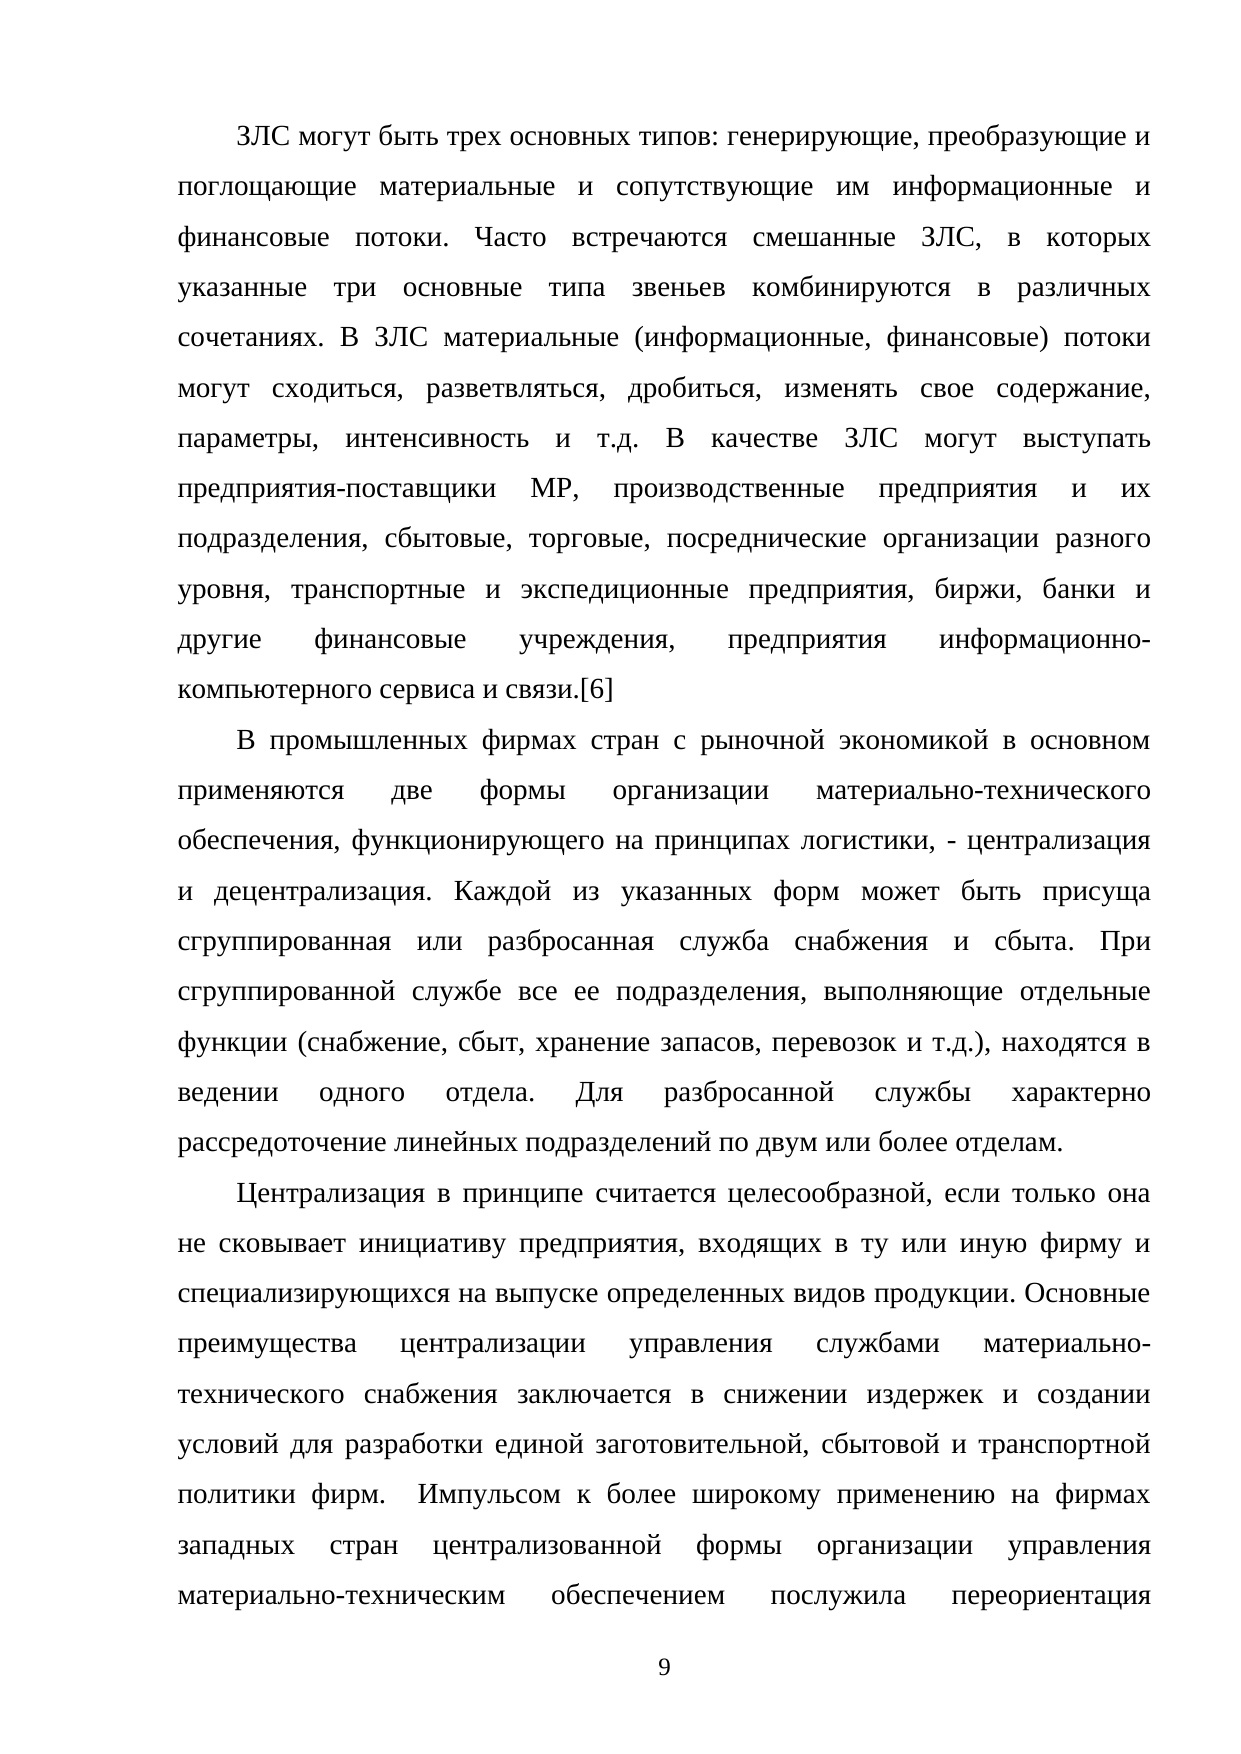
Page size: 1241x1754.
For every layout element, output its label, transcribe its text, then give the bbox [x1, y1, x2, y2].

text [177, 1175, 1152, 1611]
text ЗЛС могут быть трех основных типов: генерирующие, преобразующие и поглощающие материальные и сопутствующие им информационные и финансовые потоки. Часто встречаются смешанные ЗЛС, в которых указанные три основные типа звеньев комбинируются в различных сочетаниях. В ЗЛС материальные (информационные, финансовые) потоки могут сходиться, разветвляться, дробиться, изменять свое содержание, параметры, интенсивность и т.д. В качестве ЗЛС могут выступать предприятия-поставщики МР, производственные предприятия и их подразделения, сбытовые, торговые, посреднические организации разного уровня, транспортные и экспедиционные предприятия, биржи, банки и другие финансовые учреждения, предприятия информационно-компьютерного сервиса и связи.[6] [177, 118, 1152, 705]
text В промышленных фирмах стран с рыночной экономикой в основном применяются две формы организации материально-технического обеспечения, функционирующего на принципах логистики, - централизация и децентрализация. Каждой из указанных форм может быть присуща сгруппированная или разбросанная служба снабжения и сбыта. При сгруппированной службе все ее подразделения, выполняющие отдельные функции (снабжение, сбыт, хранение запасов, перевозок и т.д.), находятся в ведении одного отдела. Для разбросанной службы характерно рассредоточение линейных подразделений по двум или более отделам. [177, 722, 1152, 1158]
